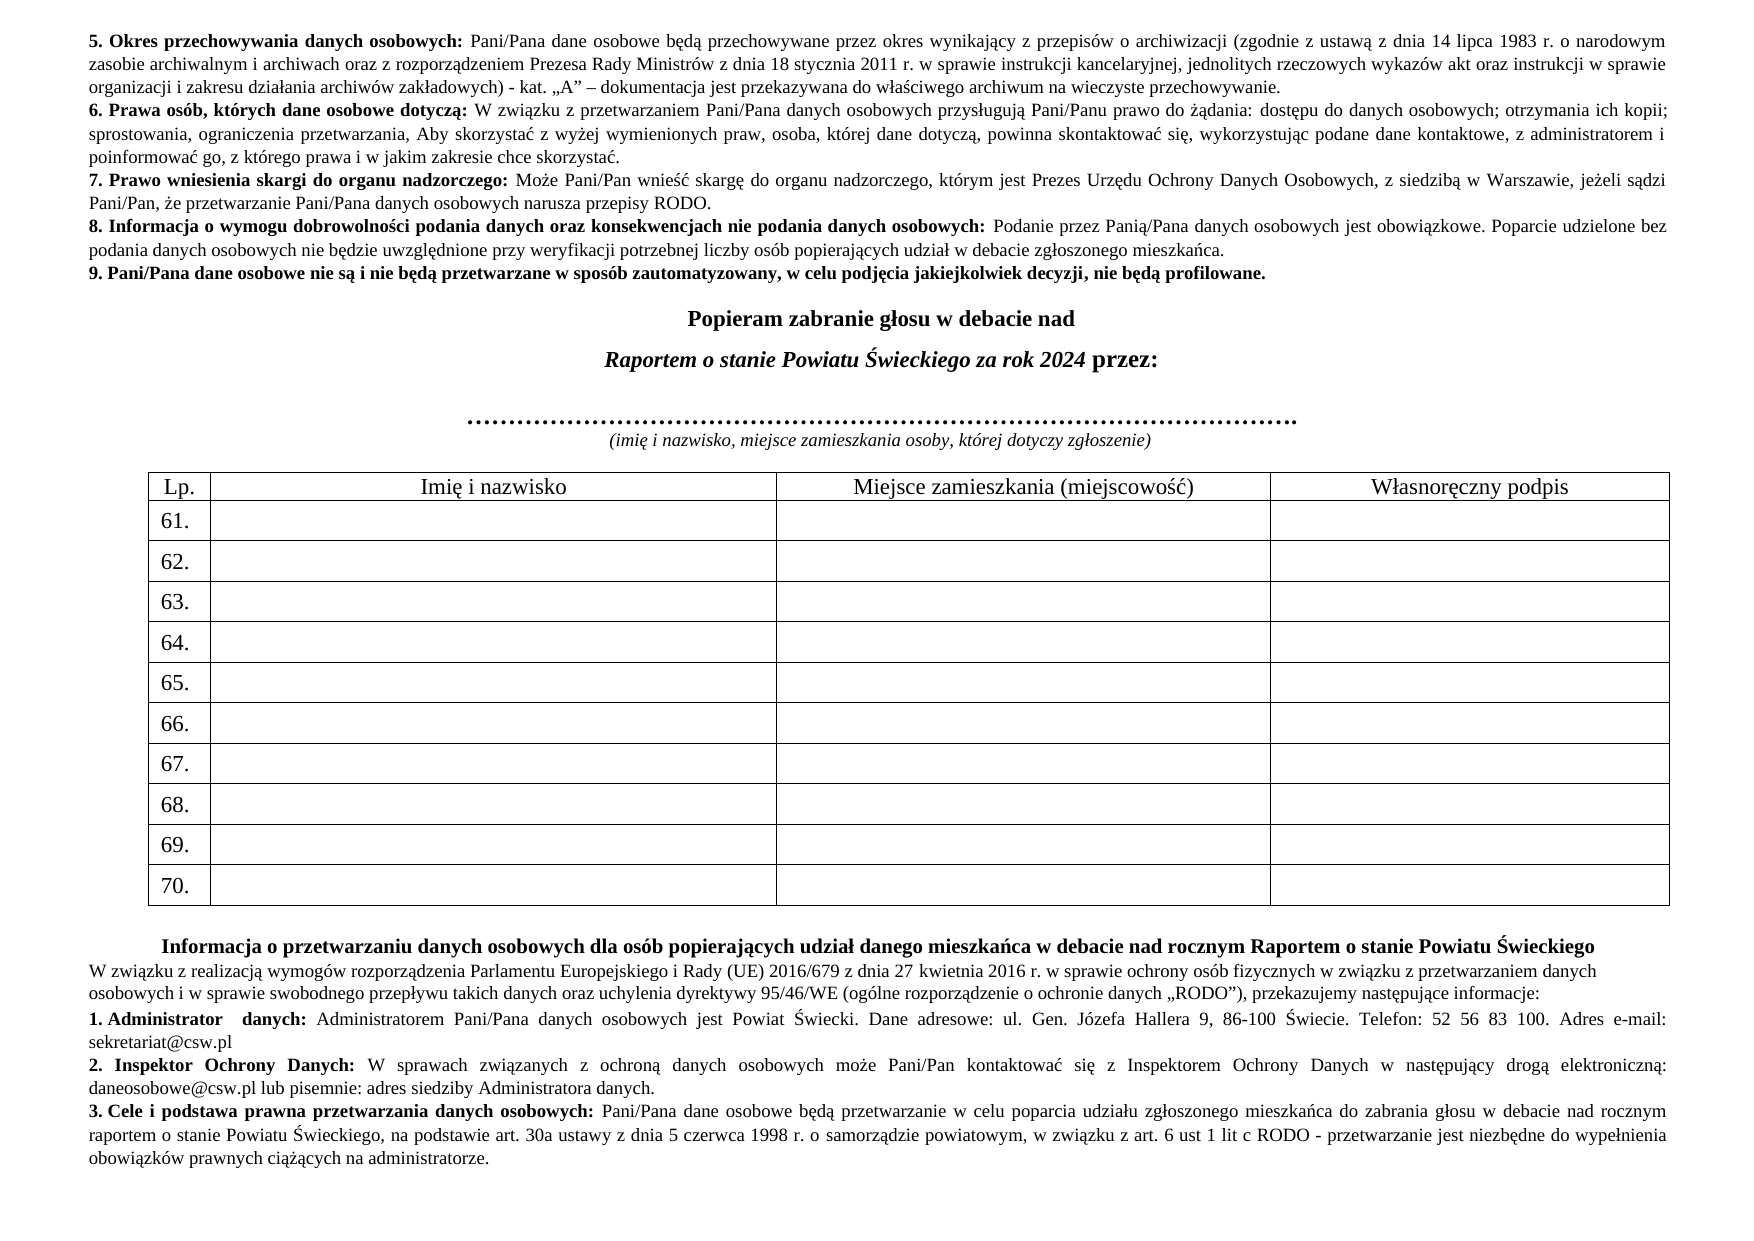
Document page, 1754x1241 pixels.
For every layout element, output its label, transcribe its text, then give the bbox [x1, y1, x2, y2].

table_cell [211, 744, 776, 783]
table_cell [149, 501, 210, 540]
table_cell [149, 622, 210, 662]
text 8. Informacja o wymogu dobrowolności podania danych oraz konsekwencjach nie podania danych osobowych: Podanie przez Panią/Pana danych osobowych jest obowiązkowe. Poparcie udzielone bez podania danych osobowych nie będzie uwzględnione przy weryfikacji potrzebnej liczby osób popierających udział w debacie zgłoszonego mieszkańca. [88, 215, 1668, 260]
table_cell [1271, 663, 1669, 702]
table_cell [1271, 622, 1669, 662]
table_header Własnoręczny podpis [1271, 473, 1669, 499]
table_cell [211, 582, 776, 621]
table_cell [777, 744, 1270, 783]
table_cell [777, 582, 1270, 621]
table_cell [777, 865, 1270, 905]
text 9. Pani/Pana dane osobowe nie są i nie będą przetwarzane w sposób zautomatyzowany, w celu podjęcia jakiejkolwiek decyzji, nie będą profilowane. [88, 262, 1668, 283]
table_cell [149, 784, 210, 824]
table_cell [149, 541, 210, 581]
text Raportem o stanie Powiatu Świeckiego za rok 2024 przez: [148, 344, 1615, 373]
table_cell [777, 541, 1270, 581]
table_cell [211, 622, 776, 662]
table_cell [211, 784, 776, 824]
table_cell [211, 703, 776, 743]
table_cell [1271, 744, 1669, 783]
table_header Lp. [149, 473, 210, 499]
text 7. Prawo wniesienia skargi do organu nadzorczego: Może Pani/Pan wnieść skargę do organu nadzorczego, którym jest Prezes Urzędu Ochrony Danych Osobowych, z siedzibą w Warszawie, jeżeli sądzi Pani/Pan, że przetwarzanie Pani/Pana danych osobowych narusza przepisy RODO. [88, 169, 1668, 214]
table_cell [1271, 703, 1669, 743]
table_cell [211, 501, 776, 540]
text 1. Administrator danych: Administratorem Pani/Pana danych osobowych jest Powiat Świecki. Dane adresowe: ul. Gen. Józefa Hallera 9, 86-100 Świecie. Telefon: 52 56 83 100. Adres e-mail: sekretariat@csw.pl [88, 1007, 1668, 1052]
table_cell [149, 582, 210, 621]
table_cell [211, 541, 776, 581]
table_header Imię i nazwisko [211, 473, 776, 499]
table_cell [211, 865, 776, 905]
table_cell [777, 784, 1270, 824]
text 3. Cele i podstawa prawna przetwarzania danych osobowych: Pani/Pana dane osobowe będą przetwarzanie w celu poparcia udziału zgłoszonego mieszkańca do zabrania głosu w debacie nad rocznym raportem o stanie Powiatu Świeckiego, na podstawie art. 30a ustawy z dnia 5 czerwca 1998 r. o samorządzie powiatowym, w związku z art. 6 ust 1 lit c RODO - przetwarzanie jest niezbędne do wypełnienia obowiązków prawnych ciążących na administratorze. [88, 1100, 1668, 1168]
table_cell [1271, 865, 1669, 905]
table_cell [211, 825, 776, 864]
text 5. Okres przechowywania danych osobowych: Pani/Pana dane osobowe będą przechowywane przez okres wynikający z przepisów o archiwizacji (zgodnie z ustawą z dnia 14 lipca 1983 r. o narodowym zasobie archiwalnym i archiwach oraz z rozporządzeniem Prezesa Rady Ministrów z dnia 18 stycznia 2011 r. w sprawie instrukcji kancelaryjnej, jednolitych rzeczowych wykazów akt oraz instrukcji w sprawie organizacji i zakresu działania archiwów zakładowych) - kat. „A” – dokumentacja jest przekazywana do właściwego archiwum na wieczyste przechowywanie. [88, 29, 1668, 98]
table_cell [149, 744, 210, 783]
table_header Miejsce zamieszkania (miejscowość) [777, 473, 1270, 499]
table_cell [1271, 784, 1669, 824]
table_cell [1271, 501, 1669, 540]
table_cell [149, 663, 210, 702]
table_cell [777, 703, 1270, 743]
table_cell [777, 825, 1270, 864]
table_cell [211, 663, 776, 702]
table_cell [777, 663, 1270, 702]
text 6. Prawa osób, których dane osobowe dotyczą: W związku z przetwarzaniem Pani/Pana danych osobowych przysługują Pani/Panu prawo do żądania: dostępu do danych osobowych; otrzymania ich kopii; sprostowania, ograniczenia przetwarzania, Aby skorzystać z wyżej wymienionych praw, osoba, której dane dotyczą, powinna skontaktować się, wykorzystując podane dane kontaktowe, z administratorem i poinformować go, z którego prawa i w jakim zakresie chce skorzystać. [88, 99, 1668, 167]
text ………………………………………………………………………………………. [148, 402, 1615, 430]
text (imię i nazwisko, miejsce zamieszkania osoby, której dotyczy zgłoszenie) [148, 430, 1615, 451]
text Popieram zabranie głosu w debacie nad [148, 305, 1615, 331]
text W związku z realizacją wymogów rozporządzenia Parlamentu Europejskiego i Rady (UE) 2016/679 z dnia 27 kwietnia 2016 r. w sprawie ochrony osób fizycznych w związku z przetwarzaniem danych osobowych i w sprawie swobodnego przepływu takich danych oraz uchylenia dyrektywy 95/46/WE (ogólne rozporządzenie o ochronie danych „RODO”), przekazujemy następujące informacje: [88, 960, 1668, 1003]
text Informacja o przetwarzaniu danych osobowych dla osób popierających udział danego mieszkańca w debacie nad rocznym Raportem o stanie Powiatu Świeckiego [88, 934, 1668, 958]
table_cell [777, 622, 1270, 662]
table_cell [1271, 582, 1669, 621]
table_cell [1271, 825, 1669, 864]
table_cell [149, 825, 210, 864]
table_cell [149, 865, 210, 905]
table_cell [777, 501, 1270, 540]
text 2. Inspektor Ochrony Danych: W sprawach związanych z ochroną danych osobowych może Pani/Pan kontaktować się z Inspektorem Ochrony Danych w następujący drogą elektroniczną: daneosobowe@csw.pl lub pisemnie: adres siedziby Administratora danych. [88, 1054, 1668, 1099]
table_cell [1271, 541, 1669, 581]
table_cell [149, 703, 210, 743]
